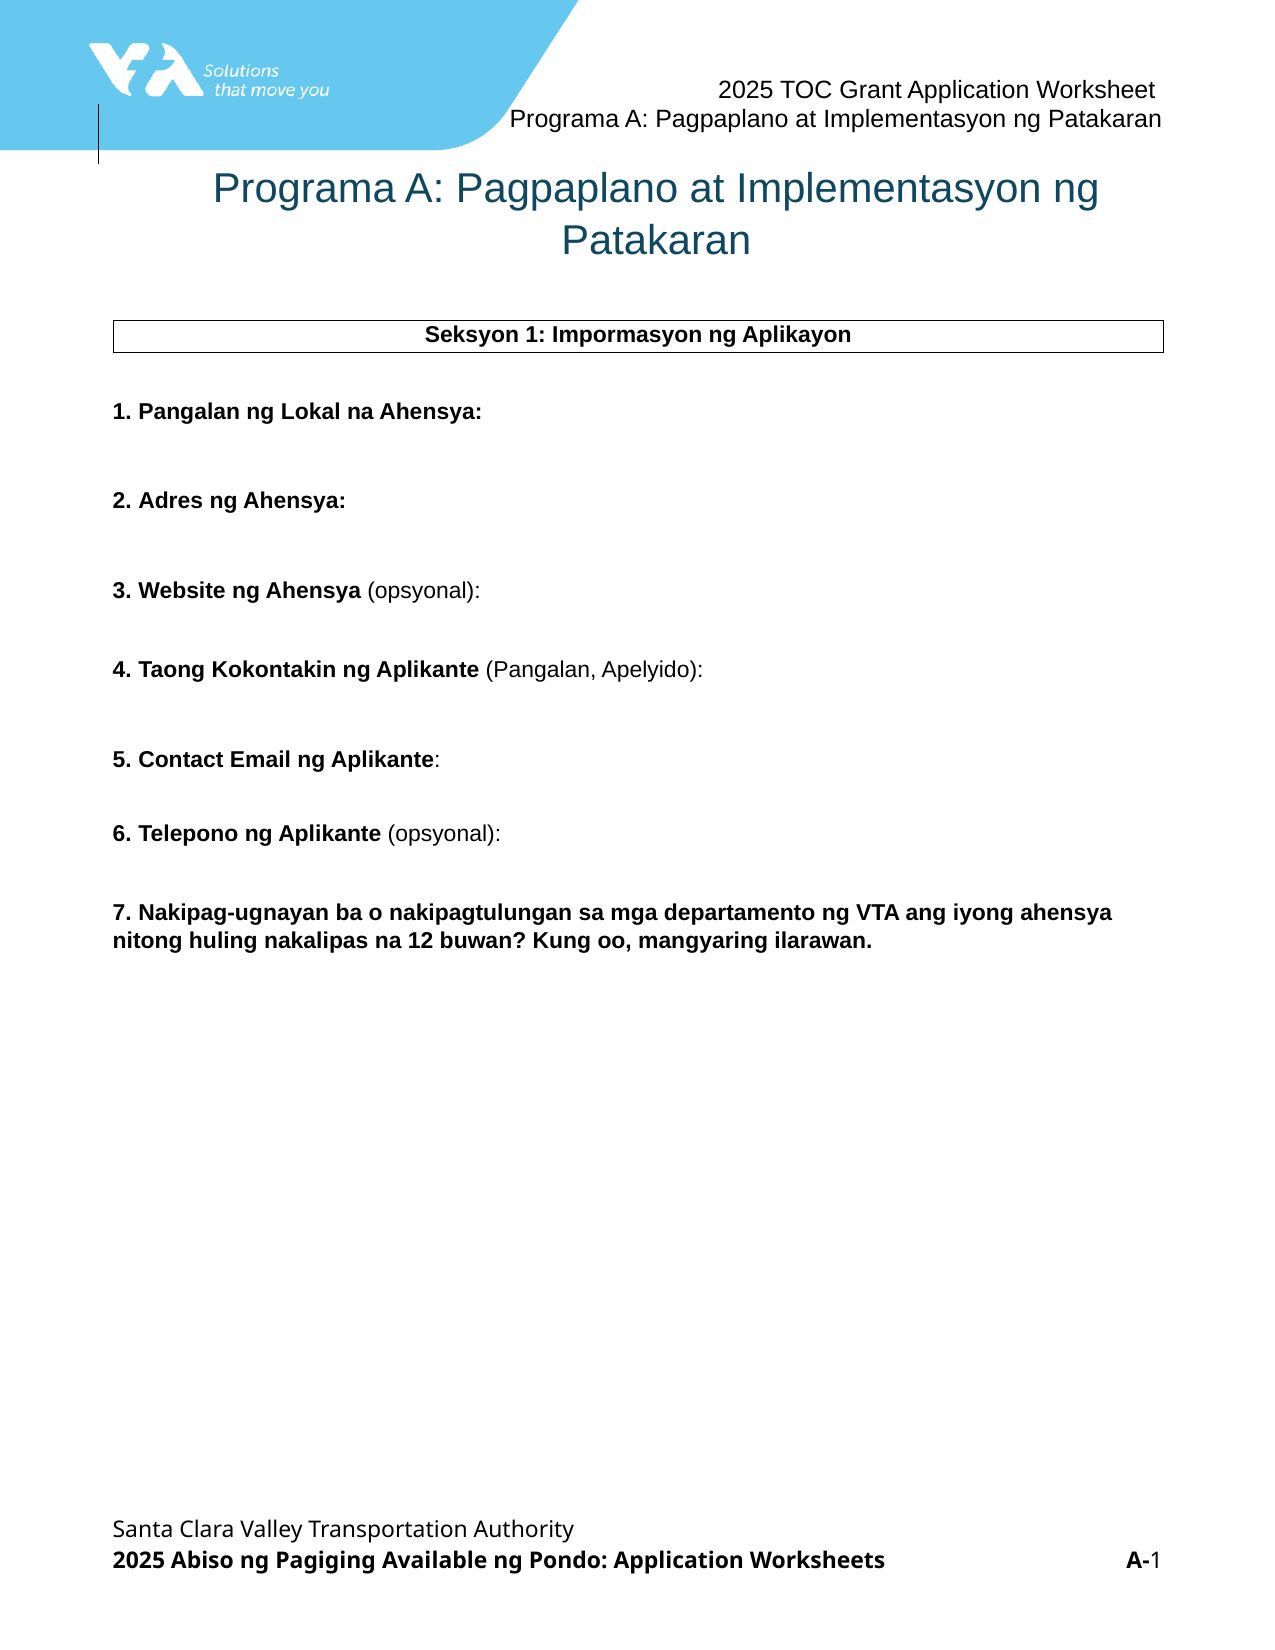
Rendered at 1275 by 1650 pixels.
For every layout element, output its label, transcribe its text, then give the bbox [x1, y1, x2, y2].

subtitle Programa A: Pagpaplano at Implementasyon ng Patakaran [150, 164, 1162, 263]
table_header Seksyon 1: Impormasyon ng Aplikayon [114, 321, 1163, 352]
text 5. Contact Email ng Aplikante: [112, 746, 1162, 772]
text 2. Adres ng Ahensya: [112, 487, 1162, 514]
text 6. Telepono ng Aplikante (opsyonal): [112, 791, 1162, 880]
text 3. Website ng Ahensya (opsyonal): [112, 577, 1162, 637]
text 4. Taong Kokontakin ng Aplikante (Pangalan, Apelyido): [112, 656, 1162, 683]
text 7. Nakipag-ugnayan ba o nakipagtulungan sa mga departamento ng VTA ang iyong ahensya nitong huling nakalipas na 12 buwan? Kung oo, mangyaring ilarawan. [112, 899, 1162, 954]
picture [89, 43, 329, 99]
text 1. Pangalan ng Lokal na Ahensya: [112, 398, 1162, 424]
